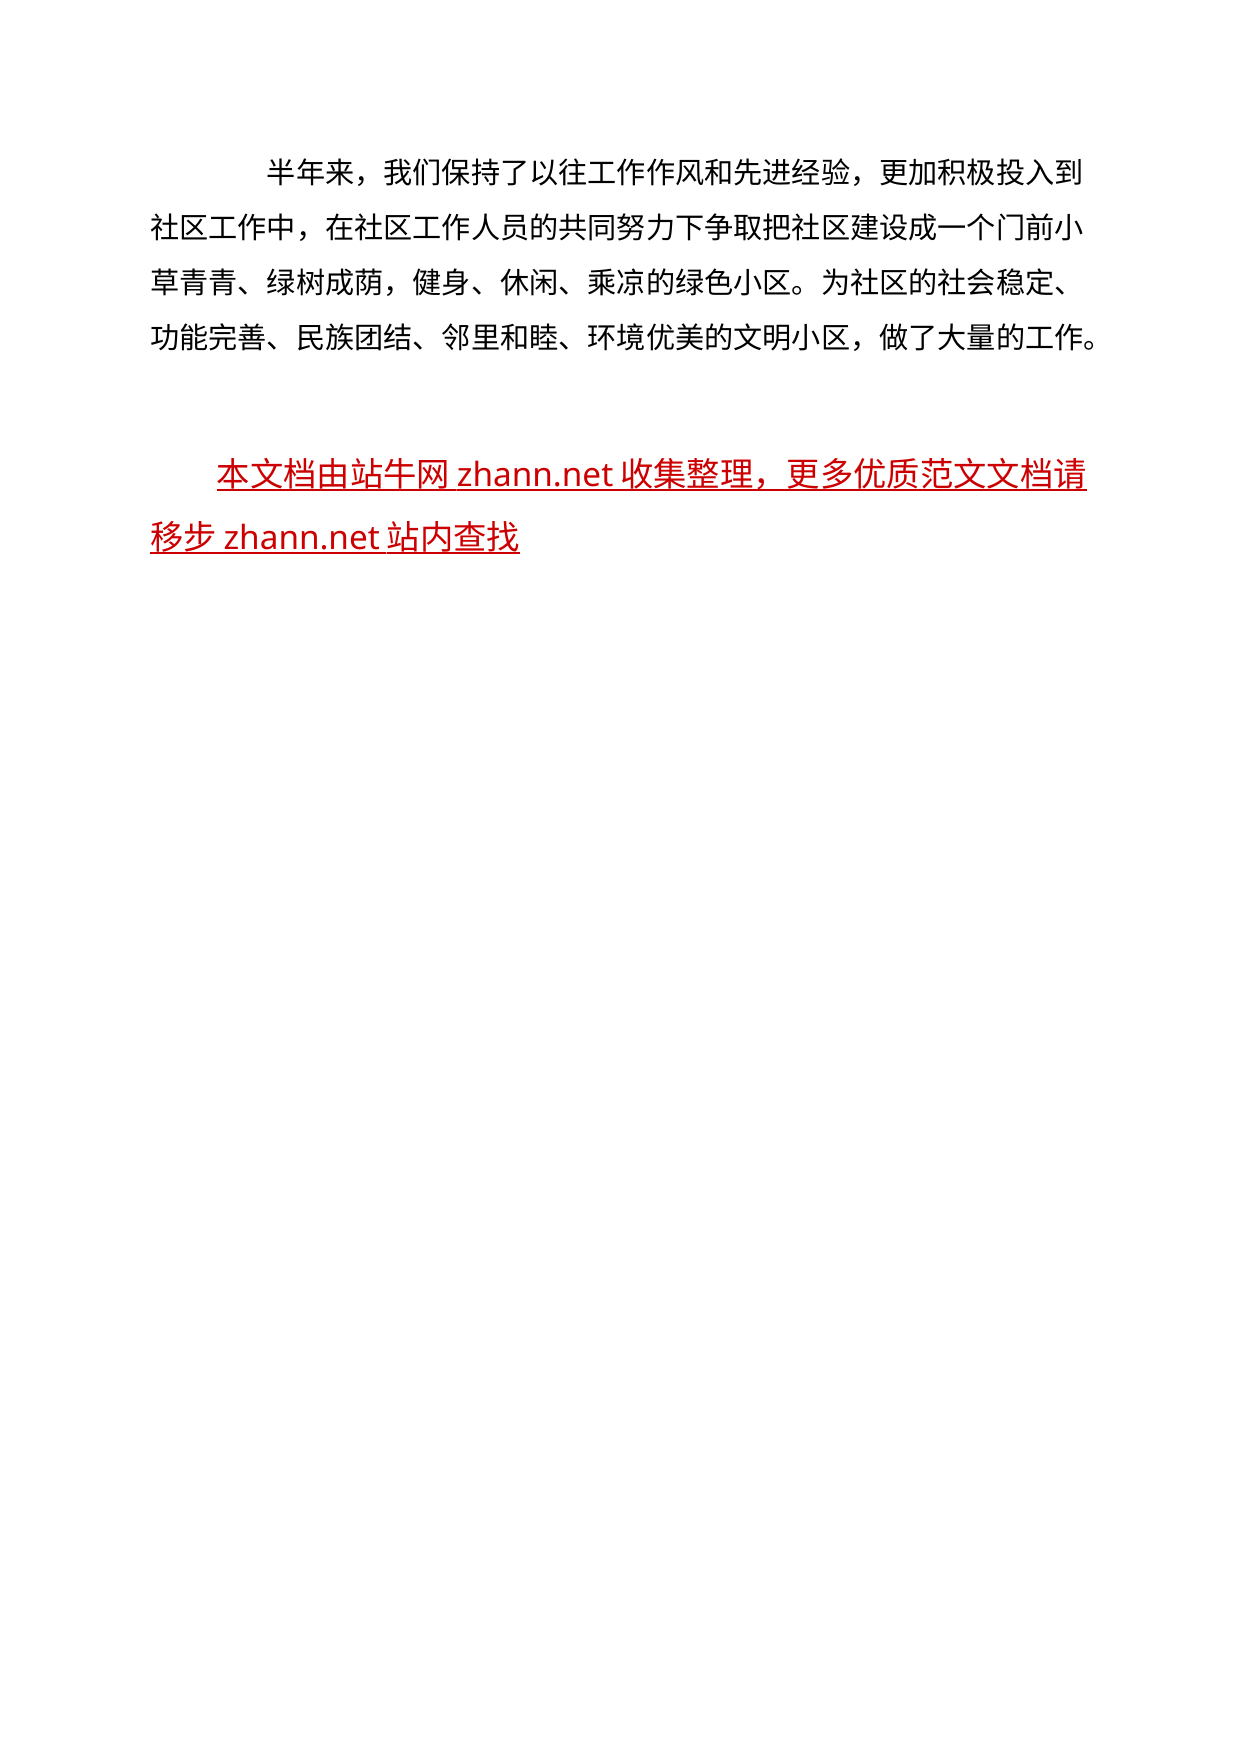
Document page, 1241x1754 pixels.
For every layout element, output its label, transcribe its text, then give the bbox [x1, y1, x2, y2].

text 本文档由站牛网zhann.net收集整理，更多优质范文文档请移步zhann.net站内查找 [150, 448, 1090, 559]
text 半年来，我们保持了以往工作作风和先进经验，更加积极投入到社区工作中，在社区工作人员的共同努力下争取把社区建设成一个门前小草青青、绿树成荫，健身、休闲、乘凉的绿色小区。为社区的社会稳定、功能完善、民族团结、邻里和睦、环境优美的文明小区，做了大量的工作。 [150, 150, 1090, 357]
